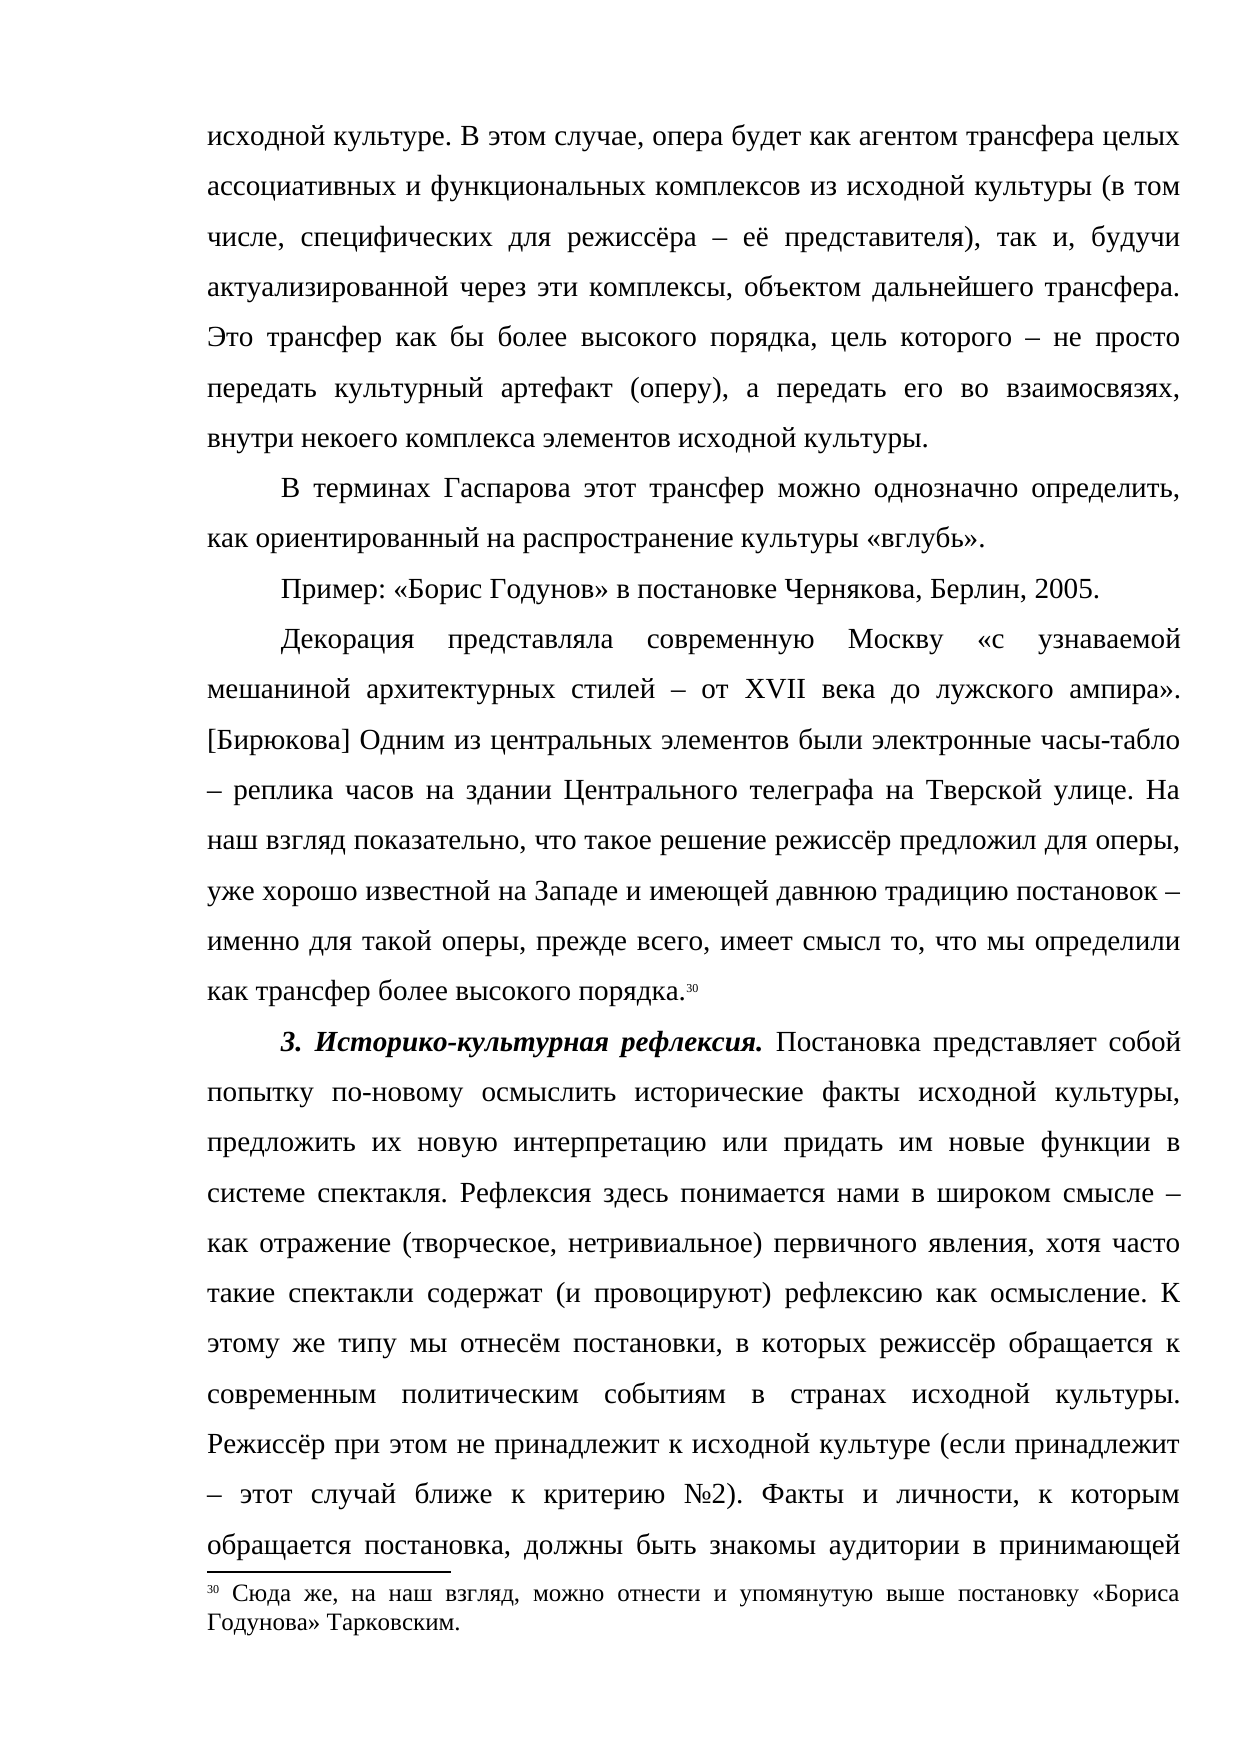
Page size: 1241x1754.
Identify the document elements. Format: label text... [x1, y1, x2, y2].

text Декорация представляла современную Москву «с узнаваемой мешаниной архитектурных стилей – от XVII века до лужского ампира». [Бирюкова] Одним из центральных элементов были электронные часы-табло – реплика часов на здании Центрального телеграфа на Тверской улице. На наш взгляд показательно, что такое решение режиссёр предложил для оперы, уже хорошо известной на Западе и имеющей давнюю традицию постановок – именно для такой оперы, прежде всего, имеет смысл то, что мы определили как трансфер более высокого порядка. [207, 621, 1181, 1007]
text В терминах Гаспарова этот трансфер можно однозначно определить, как ориентированный на распространение культуры «вглубь». [207, 470, 1181, 554]
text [207, 1024, 1181, 1560]
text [207, 118, 1181, 453]
text Пример: «Борис Годунов» в постановке Чернякова, Берлин, 2005. [207, 571, 1181, 604]
